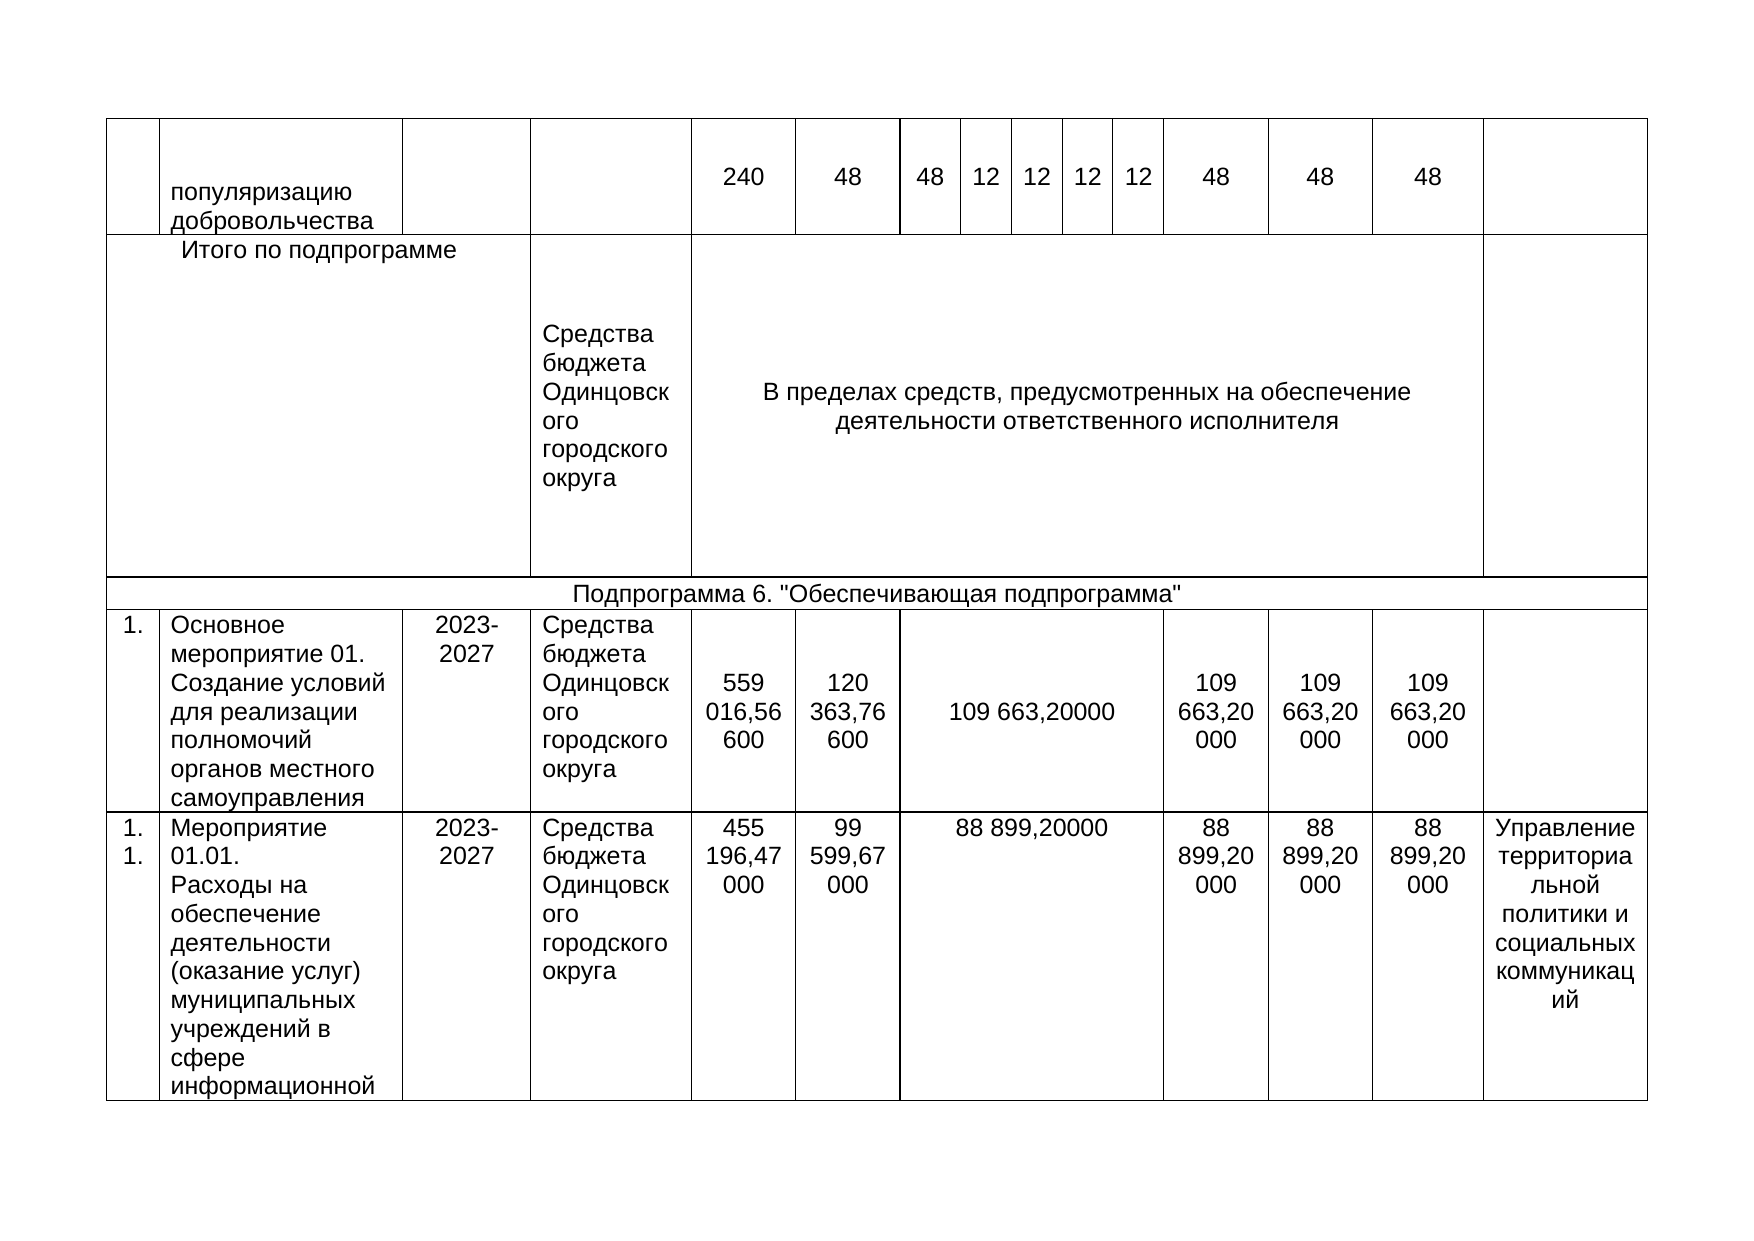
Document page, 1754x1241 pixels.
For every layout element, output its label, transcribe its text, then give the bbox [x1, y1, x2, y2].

table_cell 455 196,47000 [692, 813, 795, 1100]
table_cell Средства бюджета Одинцовского городского округа [531, 610, 691, 811]
table_cell 48 [901, 119, 960, 234]
table_cell 1.1. [107, 813, 159, 1100]
table_cell Основное мероприятие 01. Создание условий для реализации полномочий органов местного самоуправления [160, 610, 402, 811]
table_cell 109 663,20000 [1269, 610, 1372, 811]
table_cell 559 016,56600 [692, 610, 795, 811]
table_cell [531, 813, 691, 1100]
table_cell 109 663,20000 [901, 610, 1163, 811]
table_cell 1. [107, 610, 159, 811]
table_cell 2023-2027 [403, 610, 530, 811]
table_cell 12 [1063, 119, 1112, 234]
table_cell [1484, 610, 1647, 811]
table_cell [1484, 235, 1647, 576]
table_cell 120 363,76600 [796, 610, 899, 811]
table_cell 48 [1373, 119, 1483, 234]
table_cell 99 599,67000 [796, 813, 899, 1100]
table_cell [160, 813, 402, 1100]
table_cell 109 663,20000 [1164, 610, 1268, 811]
table_cell 48 [796, 119, 899, 234]
table_cell Итого по подпрограмме [107, 235, 530, 576]
table_cell 240 [692, 119, 795, 234]
table_cell 12 [961, 119, 1011, 234]
table_cell 48 [1164, 119, 1268, 234]
table_cell 12 [1113, 119, 1163, 234]
table_cell 88 899,20000 [1164, 813, 1268, 1100]
table_cell 12 [1012, 119, 1062, 234]
table_cell 88 899,20000 [1269, 813, 1372, 1100]
table_cell Средства бюджета Одинцовского городского округа [531, 235, 691, 576]
table_cell 48 [1269, 119, 1372, 234]
table_cell 88 899,20000 [901, 813, 1163, 1100]
table_cell Подпрограмма 6. "Обеспечивающая подпрограмма" [107, 578, 1647, 609]
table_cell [1484, 813, 1647, 1100]
table_cell 2023-2027 [403, 813, 530, 1100]
table_cell 88 899,20000 [1373, 813, 1483, 1100]
table_cell В пределах средств, предусмотренных на обеспечение деятельности ответственного исполнителя [692, 235, 1483, 576]
table_cell 109 663,20000 [1373, 610, 1483, 811]
